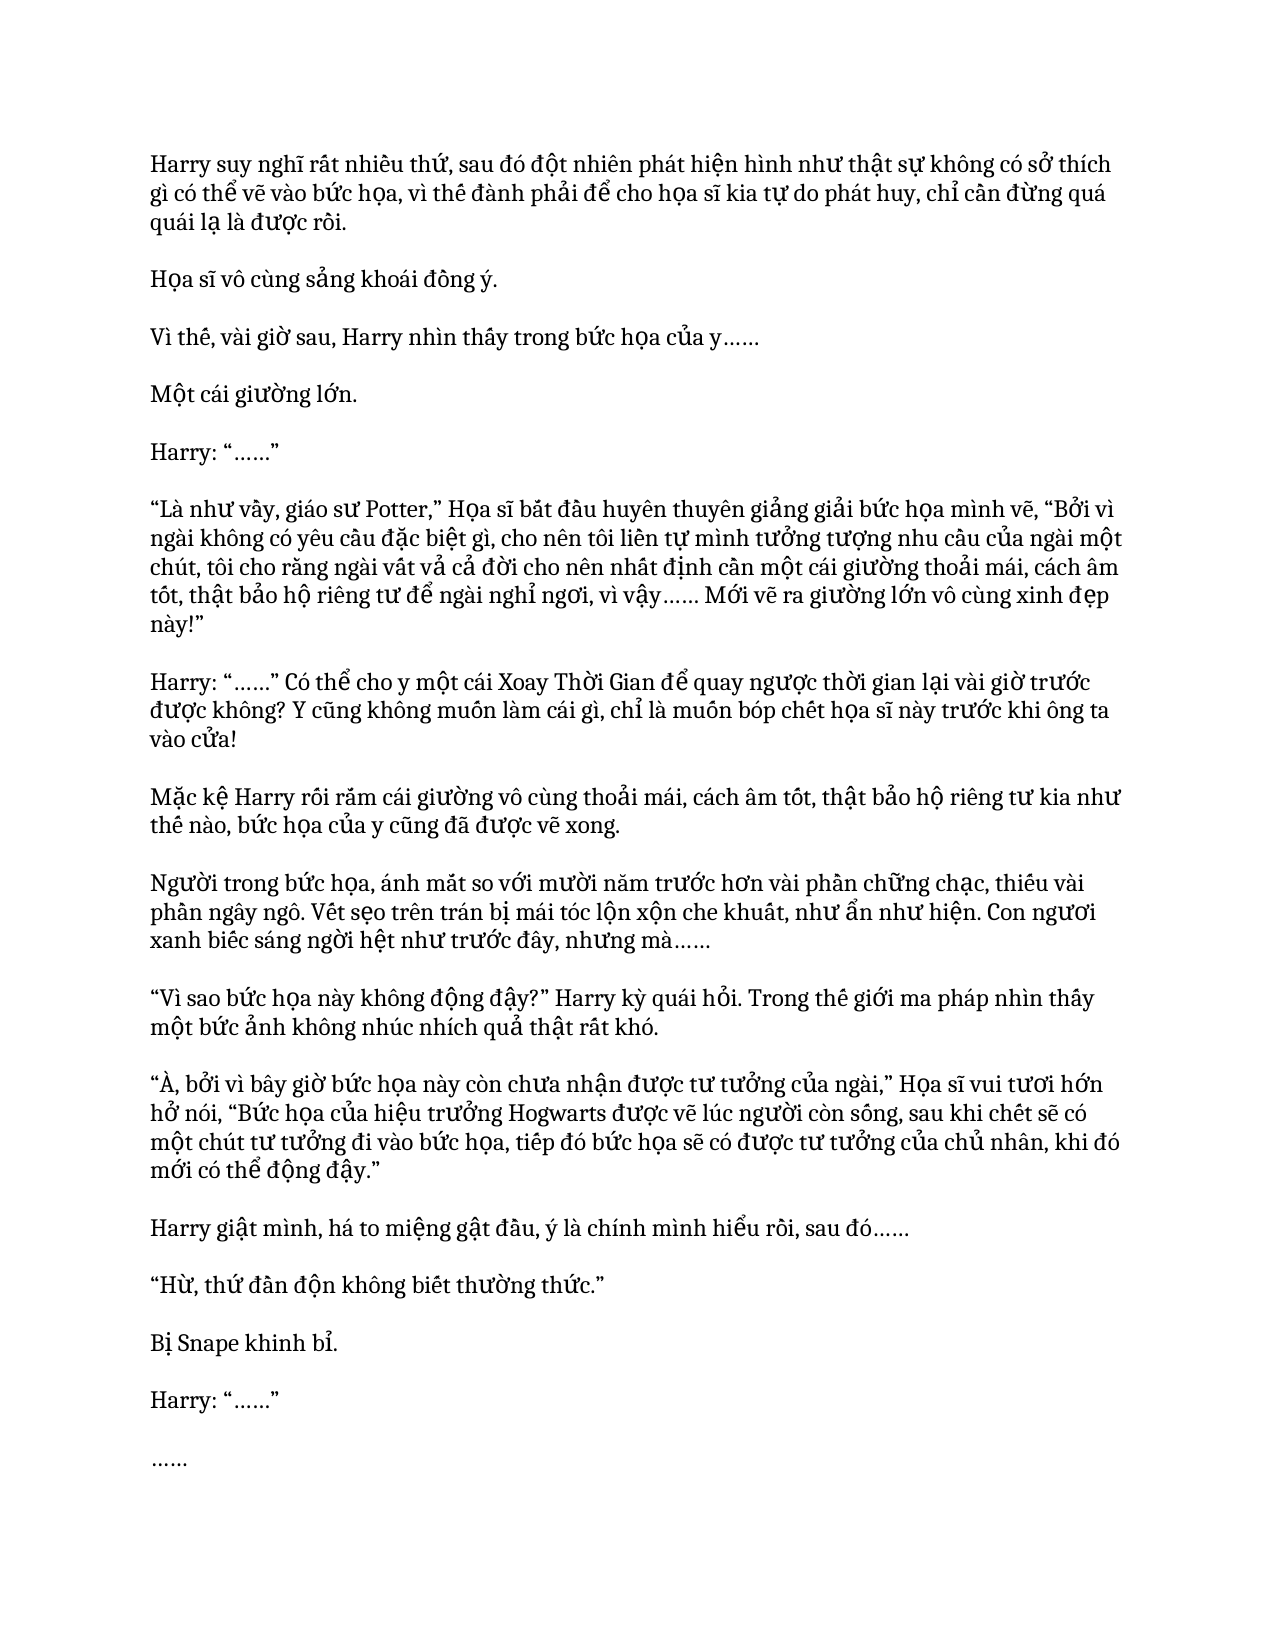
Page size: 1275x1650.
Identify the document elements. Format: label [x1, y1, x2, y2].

text [150, 150, 1125, 1472]
